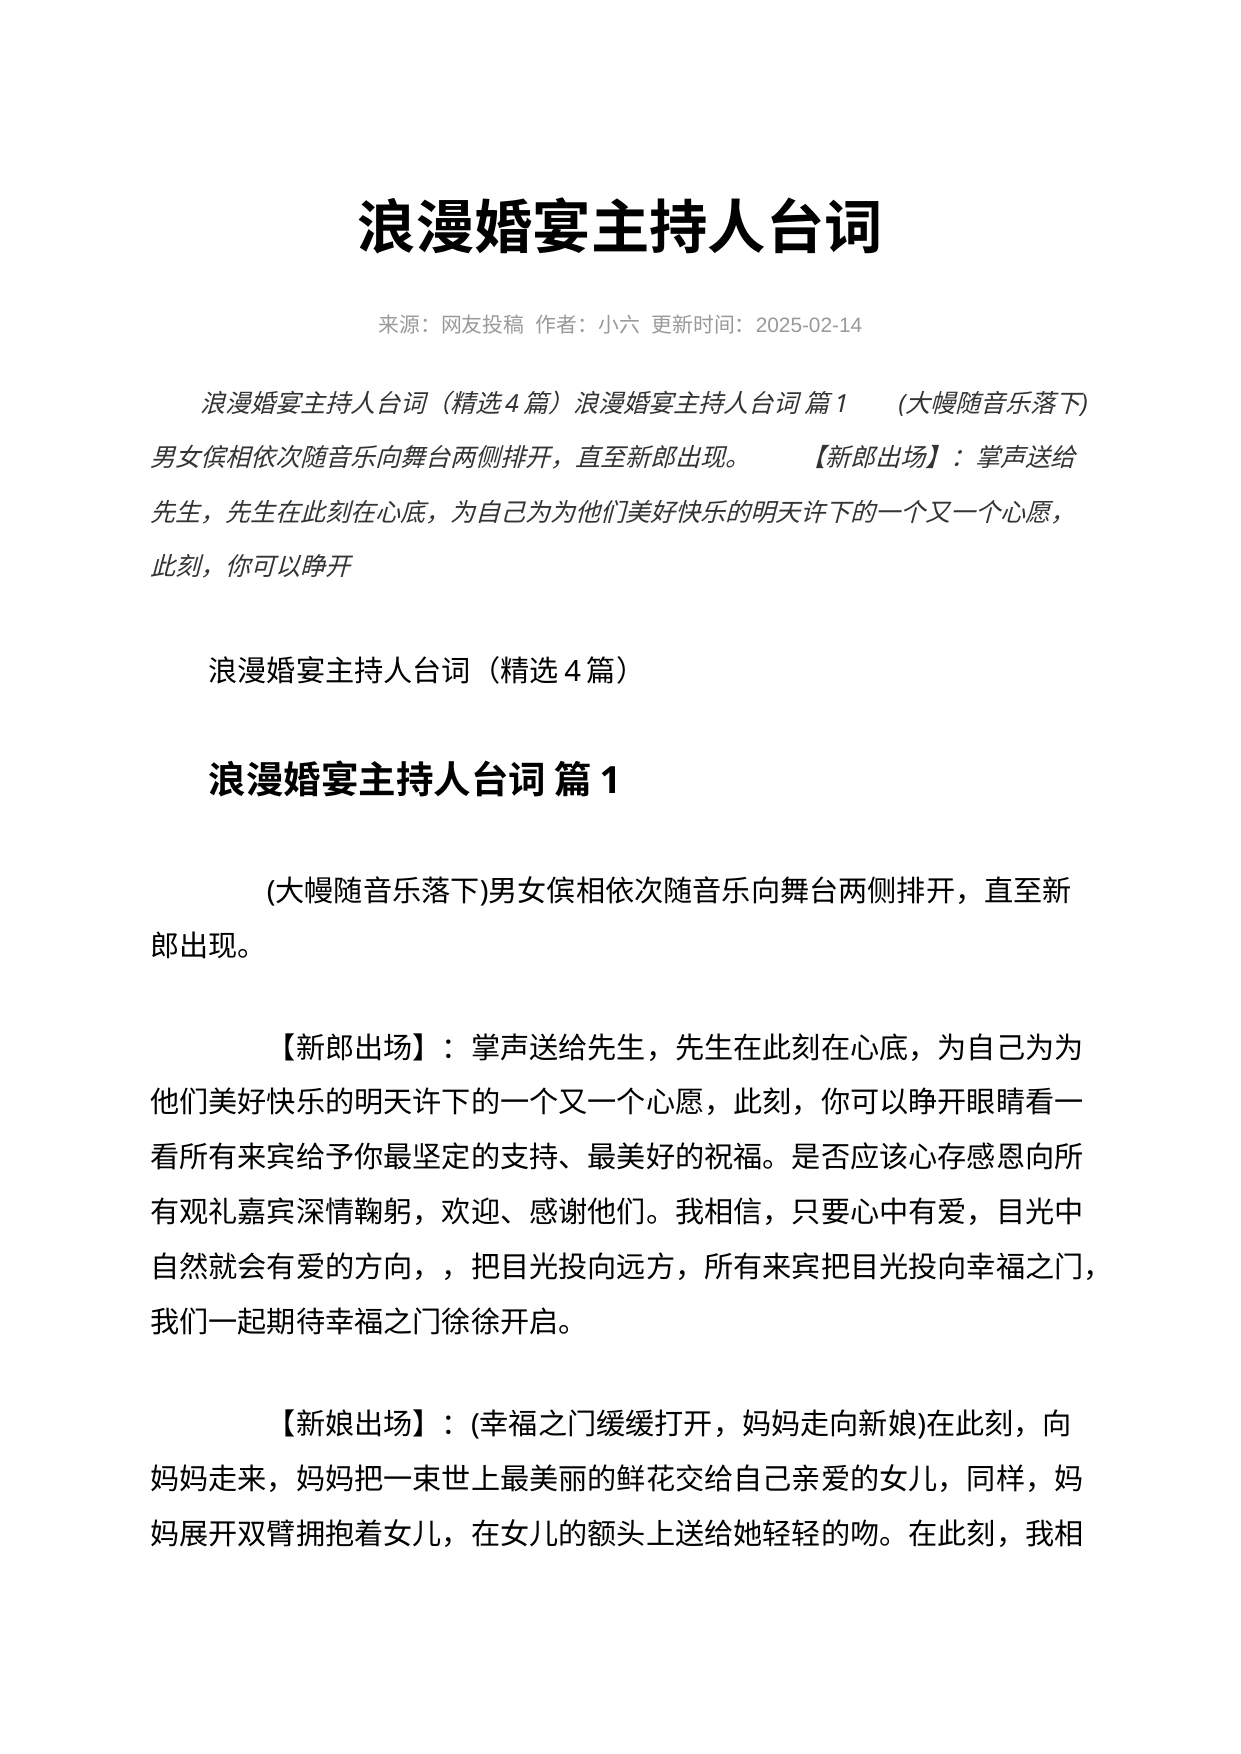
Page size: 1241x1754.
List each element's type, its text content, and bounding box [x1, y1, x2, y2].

text 浪漫婚宴主持人台词（精选4篇） [150, 648, 1090, 690]
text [150, 1400, 1090, 1553]
text 浪漫婚宴主持人台词（精选4篇）浪漫婚宴主持人台词 篇1 (大幔随音乐落下)男女傧相依次随音乐向舞台两侧排开，直至新郎出现。 【新郎出场】：掌声送给先生，先生在此刻在心底，为自己为为他们美好快乐的明天许下的一个又一个心愿，此刻，你可以睁开 [150, 383, 1090, 583]
text 来源：网友投稿 作者：小六 更新时间：2025-02-14 [150, 313, 1090, 337]
text (大幔随音乐落下)男女傧相依次随音乐向舞台两侧排开，直至新郎出现。 [150, 867, 1090, 965]
text 浪漫婚宴主持人台词 篇1 [150, 750, 1090, 804]
subtitle 浪漫婚宴主持人台词 [150, 181, 1090, 266]
text 【新郎出场】：掌声送给先生，先生在此刻在心底，为自己为为他们美好快乐的明天许下的一个又一个心愿，此刻，你可以睁开眼睛看一看所有来宾给予你最坚定的支持、最美好的祝福。是否应该心存感恩向所有观礼嘉宾深情鞠躬，欢迎、感谢他们。我相信，只要心中有爱，目光中自然就会有爱的方向，，把目光投向远方，所有来宾把目光投向幸福之门，我们一起期待幸福之门徐徐开启。 [150, 1024, 1090, 1341]
